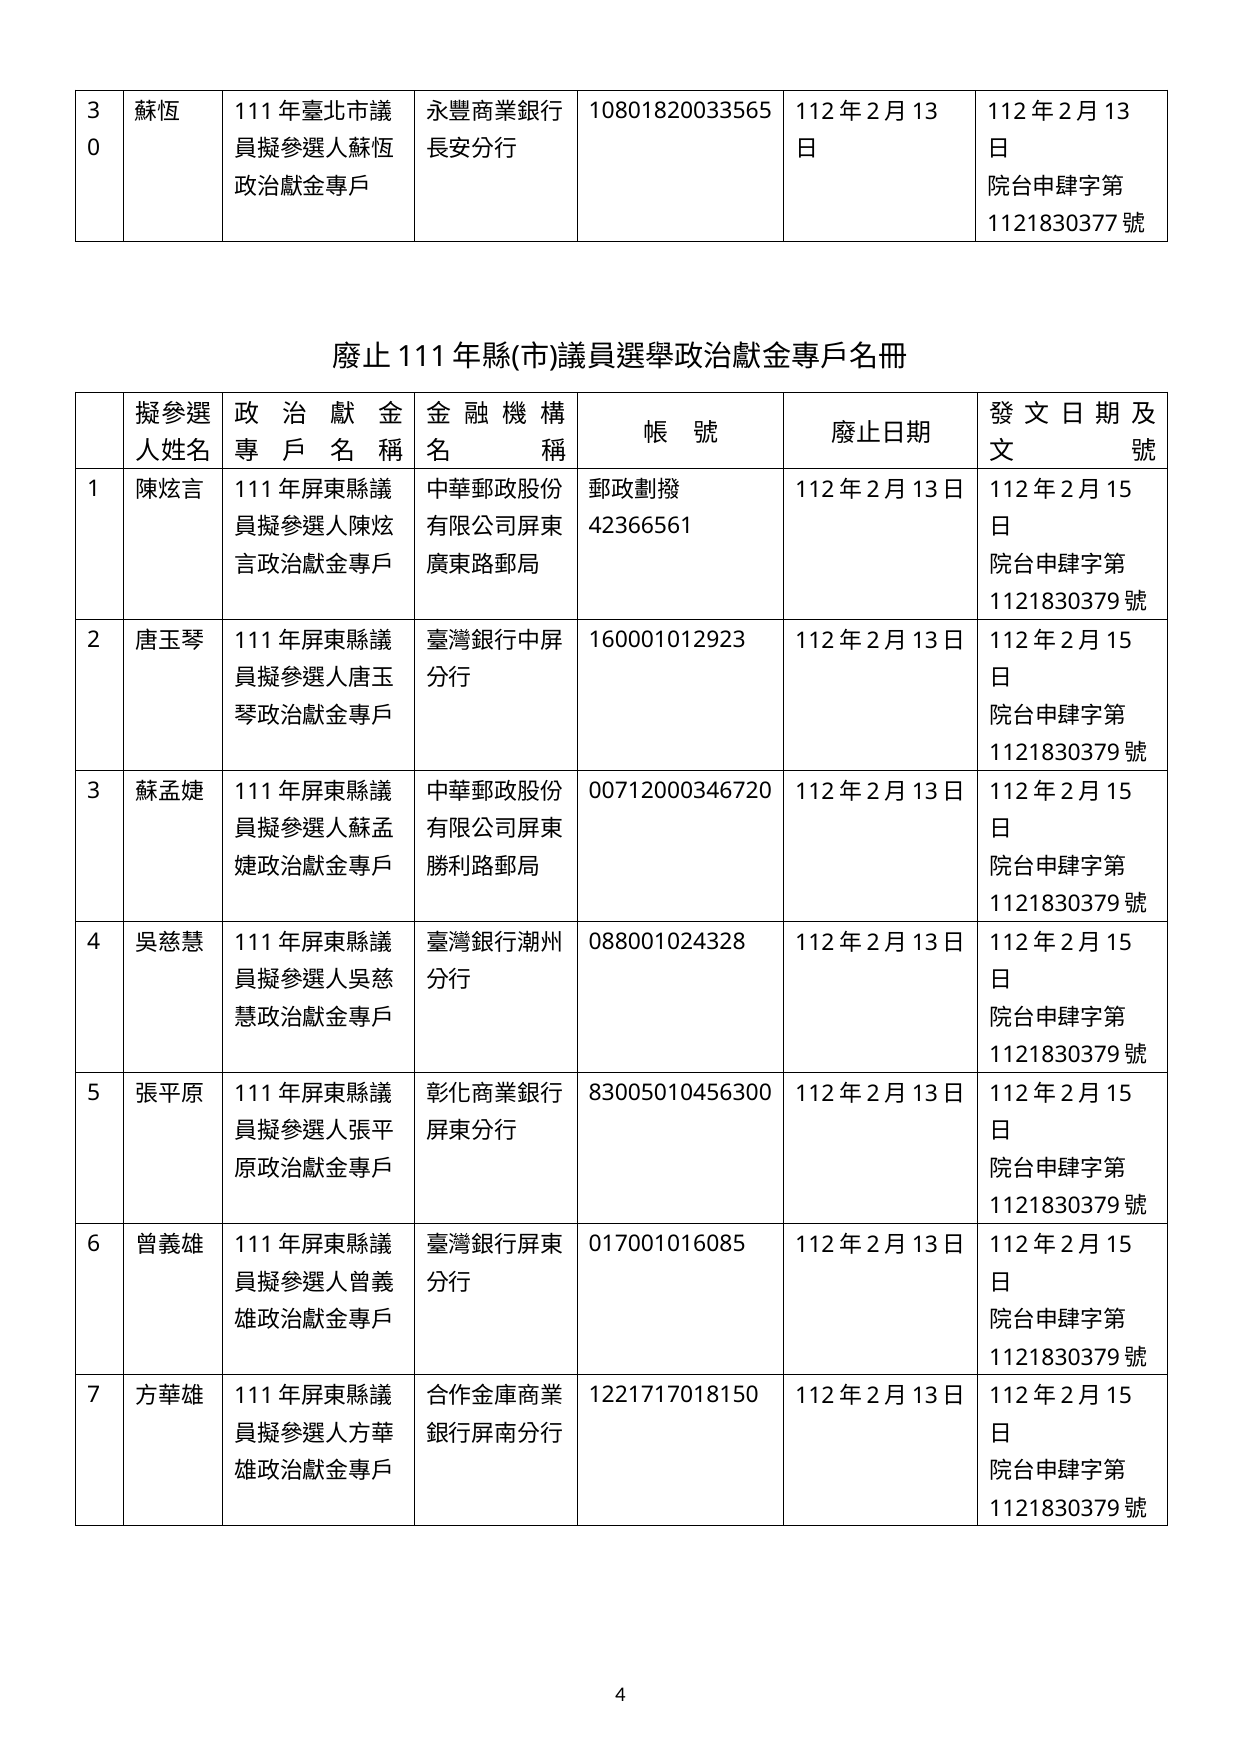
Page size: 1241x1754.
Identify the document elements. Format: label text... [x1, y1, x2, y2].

table_cell 曾義雄 [124, 1224, 222, 1374]
table_cell 郵政劃撥42366561 [578, 469, 783, 619]
table_cell 112年2月15日 院台申肆字第1121830379號 [978, 771, 1167, 921]
table_cell 臺灣銀行中屏分行 [415, 620, 577, 770]
table_cell 唐玉琴 [124, 620, 222, 770]
table_cell 112年2月13日 [784, 1375, 977, 1525]
table_cell 4 [76, 922, 123, 1072]
table_cell 112年2月13日 [784, 1073, 977, 1223]
table_cell 111年屏東縣議員擬參選人曾義雄政治獻金專戶 [223, 1224, 414, 1374]
table_cell 張平原 [124, 1073, 222, 1223]
table_cell 111年屏東縣議員擬參選人唐玉琴政治獻金專戶 [223, 620, 414, 770]
table_cell 1221717018150 [578, 1375, 783, 1525]
table_cell 112年2月15日 院台申肆字第1121830379號 [978, 469, 1167, 619]
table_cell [978, 1375, 1167, 1525]
table_header 擬參選人姓名 [124, 393, 222, 468]
table_cell 112年2月15日 院台申肆字第1121830379號 [978, 620, 1167, 770]
table_cell 蘇恆 [124, 91, 222, 241]
table_cell 160001012923 [578, 620, 783, 770]
table_cell 永豐商業銀行長安分行 [415, 91, 577, 241]
table_cell 吳慈慧 [124, 922, 222, 1072]
table_cell 112年2月13日 [784, 91, 975, 241]
table_cell 3 [76, 771, 123, 921]
table_cell 7 [76, 1375, 123, 1525]
table_header 金融機構 名稱 [415, 393, 577, 468]
table_cell 2 [76, 620, 123, 770]
table_cell 中華郵政股份有限公司屏東勝利路郵局 [415, 771, 577, 921]
table_cell 83005010456300 [578, 1073, 783, 1223]
table_cell 中華郵政股份有限公司屏東廣東路郵局 [415, 469, 577, 619]
table_cell 017001016085 [578, 1224, 783, 1374]
table_cell 112年2月13日 [784, 922, 977, 1072]
table_cell 088001024328 [578, 922, 783, 1072]
table_cell 111年臺北市議員擬參選人蘇恆政治獻金專戶 [223, 91, 414, 241]
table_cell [976, 91, 1167, 241]
table_cell 方華雄 [124, 1375, 222, 1525]
table_cell 臺灣銀行潮州分行 [415, 922, 577, 1072]
table_cell 112年2月15日 院台申肆字第1121830379號 [978, 1224, 1167, 1374]
table_cell 5 [76, 1073, 123, 1223]
table_cell 112年2月15日 院台申肆字第1121830379號 [978, 1073, 1167, 1223]
table_cell 111年屏東縣議員擬參選人蘇孟婕政治獻金專戶 [223, 771, 414, 921]
table_header 廢止日期 [784, 393, 977, 468]
table_cell 彰化商業銀行屏東分行 [415, 1073, 577, 1223]
table_cell 1 [76, 469, 123, 619]
text 廢止111年縣(市)議員選舉政治獻金專戶名冊 [75, 317, 1165, 392]
table_cell 蘇孟婕 [124, 771, 222, 921]
table_cell 111年屏東縣議員擬參選人陳炫言政治獻金專戶 [223, 469, 414, 619]
table_cell 10801820033565 [578, 91, 783, 241]
table_cell 112年2月13日 [784, 620, 977, 770]
table_header 帳號 [578, 393, 783, 468]
table_cell 112年2月13日 [784, 1224, 977, 1374]
table_cell 6 [76, 1224, 123, 1374]
table_cell 112年2月13日 [784, 771, 977, 921]
table_cell 30 [76, 91, 123, 241]
table_cell 112年2月13日 [784, 469, 977, 619]
table_header 政治獻金 專戶名稱 [223, 393, 414, 468]
table_cell 112年2月15日 院台申肆字第1121830379號 [978, 922, 1167, 1072]
table_cell 合作金庫商業銀行屏南分行 [415, 1375, 577, 1525]
table_header 發文日期及 文號 [978, 393, 1167, 468]
table_cell 111年屏東縣議員擬參選人張平原政治獻金專戶 [223, 1073, 414, 1223]
table_cell 111年屏東縣議員擬參選人方華雄政治獻金專戶 [223, 1375, 414, 1525]
table_header [76, 393, 123, 468]
table_cell 111年屏東縣議員擬參選人吳慈慧政治獻金專戶 [223, 922, 414, 1072]
table_cell 陳炫言 [124, 469, 222, 619]
table_cell 臺灣銀行屏東分行 [415, 1224, 577, 1374]
table_cell 00712000346720 [578, 771, 783, 921]
